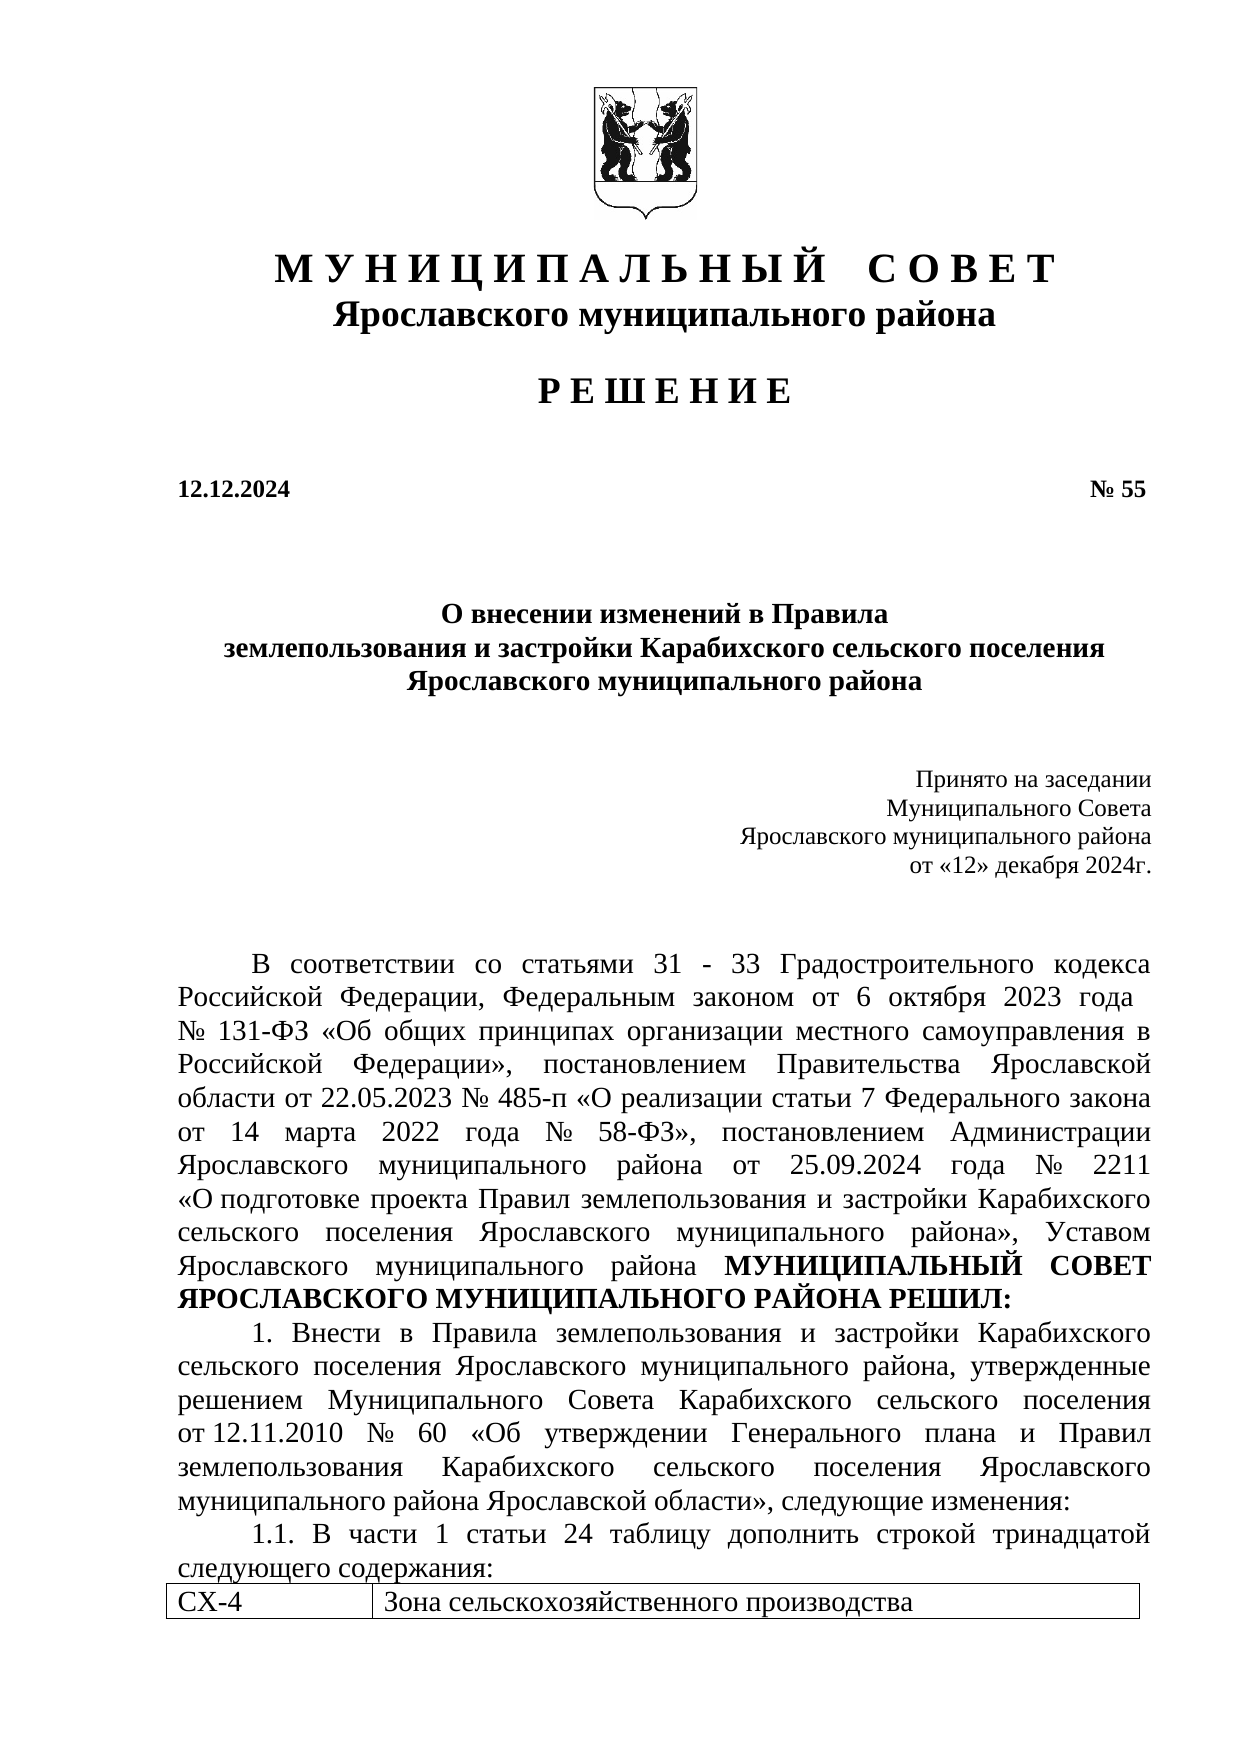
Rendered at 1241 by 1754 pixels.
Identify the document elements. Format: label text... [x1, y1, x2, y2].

text 12.12.2024 № 55 [177, 474, 1152, 503]
text Р Е Ш Е Н И Е [177, 368, 1152, 412]
table_header Зона сельскохозяйственного производства [373, 1584, 1139, 1618]
text 1. Внести в Правила землепользования и застройки Карабихского сельского поселения Ярославского муниципального района, утвержденные решением Муниципального Совета Карабихского сельского поселения от 12.11.2010 № 60 «Об утверждении Генерального плана и Правил землепользования Карабихского сельского поселения Ярославского муниципального района Ярославской области», следующие изменения: [177, 1315, 1152, 1516]
text О внесении изменений в Правила землепользования и застройки Карабихского сельского поселения Ярославского муниципального района [177, 596, 1152, 697]
text В соответствии со статьями 31 - 33 Градостроительного кодекса Российской Федерации, Федеральным законом от 6 октября 2023 года № 131-ФЗ «Об общих принципах организации местного самоуправления в Российской Федерации», постановлением Правительства Ярославской области от 22.05.2023 № 485-п «О реализации статьи 7 Федерального закона от 14 марта 2022 года № 58-ФЗ», постановлением Администрации Ярославского муниципального района от 25.09.2024 года № 2211 «О подготовке проекта Правил землепользования и застройки Карабихского сельского поселения Ярославского муниципального района», Уставом Ярославского муниципального района МУНИЦИПАЛЬНЫЙ СОВЕТ ЯРОСЛАВСКОГО МУНИЦИПАЛЬНОГО РАЙОНА РЕШИЛ: [177, 946, 1152, 1315]
text Ярославского муниципального района [177, 292, 1152, 335]
table_header СХ-4 [167, 1584, 372, 1618]
text Принято на заседании [177, 764, 1152, 793]
picture [593, 87, 698, 220]
list М У Н И Ц И П А Л Ь Н Ы Й С О В Е Т [177, 244, 1152, 292]
text Муниципального Совета [177, 793, 1152, 821]
text от «12» декабря 2024г. [177, 850, 1152, 879]
text 1.1. В части 1 статьи 24 таблицу дополнить строкой тринадцатой следующего содержания: [177, 1516, 1152, 1583]
text Ярославского муниципального района [177, 821, 1152, 850]
